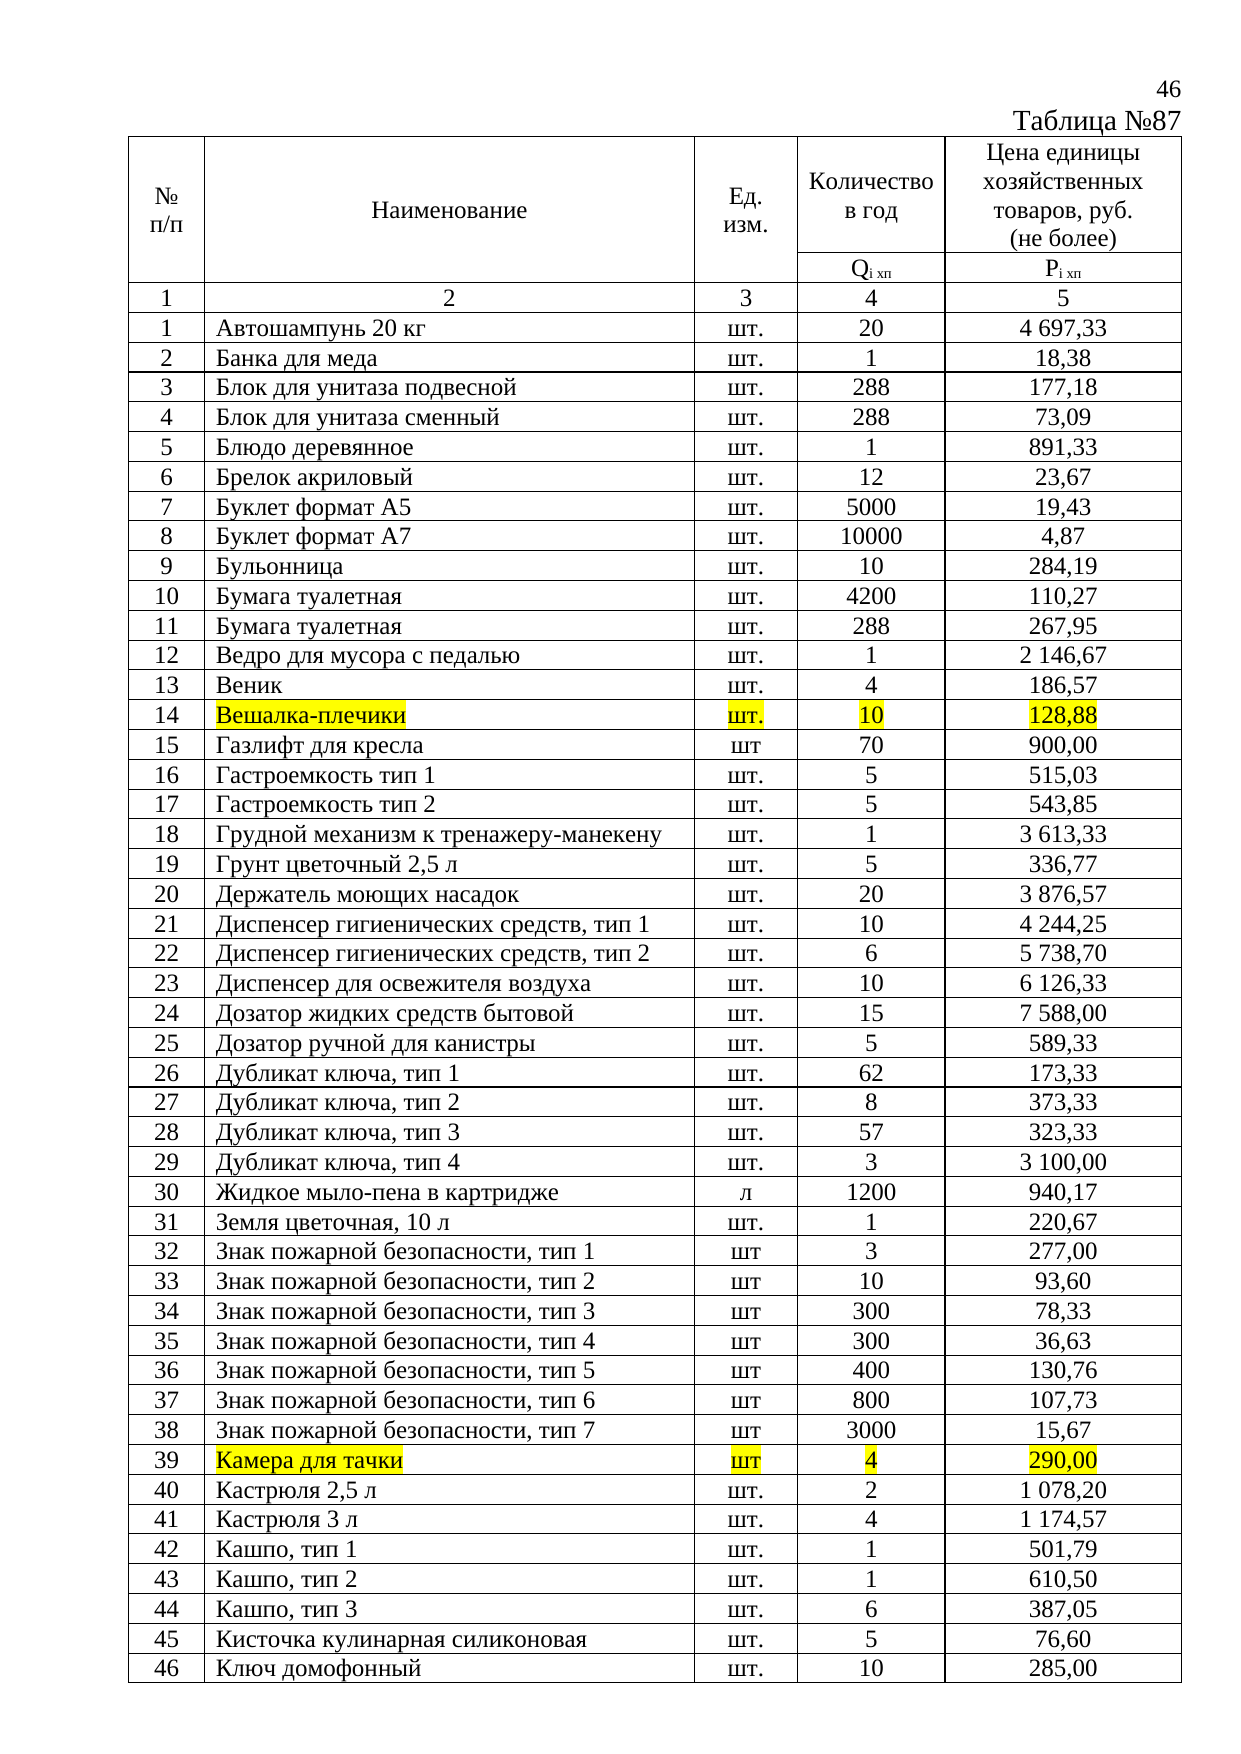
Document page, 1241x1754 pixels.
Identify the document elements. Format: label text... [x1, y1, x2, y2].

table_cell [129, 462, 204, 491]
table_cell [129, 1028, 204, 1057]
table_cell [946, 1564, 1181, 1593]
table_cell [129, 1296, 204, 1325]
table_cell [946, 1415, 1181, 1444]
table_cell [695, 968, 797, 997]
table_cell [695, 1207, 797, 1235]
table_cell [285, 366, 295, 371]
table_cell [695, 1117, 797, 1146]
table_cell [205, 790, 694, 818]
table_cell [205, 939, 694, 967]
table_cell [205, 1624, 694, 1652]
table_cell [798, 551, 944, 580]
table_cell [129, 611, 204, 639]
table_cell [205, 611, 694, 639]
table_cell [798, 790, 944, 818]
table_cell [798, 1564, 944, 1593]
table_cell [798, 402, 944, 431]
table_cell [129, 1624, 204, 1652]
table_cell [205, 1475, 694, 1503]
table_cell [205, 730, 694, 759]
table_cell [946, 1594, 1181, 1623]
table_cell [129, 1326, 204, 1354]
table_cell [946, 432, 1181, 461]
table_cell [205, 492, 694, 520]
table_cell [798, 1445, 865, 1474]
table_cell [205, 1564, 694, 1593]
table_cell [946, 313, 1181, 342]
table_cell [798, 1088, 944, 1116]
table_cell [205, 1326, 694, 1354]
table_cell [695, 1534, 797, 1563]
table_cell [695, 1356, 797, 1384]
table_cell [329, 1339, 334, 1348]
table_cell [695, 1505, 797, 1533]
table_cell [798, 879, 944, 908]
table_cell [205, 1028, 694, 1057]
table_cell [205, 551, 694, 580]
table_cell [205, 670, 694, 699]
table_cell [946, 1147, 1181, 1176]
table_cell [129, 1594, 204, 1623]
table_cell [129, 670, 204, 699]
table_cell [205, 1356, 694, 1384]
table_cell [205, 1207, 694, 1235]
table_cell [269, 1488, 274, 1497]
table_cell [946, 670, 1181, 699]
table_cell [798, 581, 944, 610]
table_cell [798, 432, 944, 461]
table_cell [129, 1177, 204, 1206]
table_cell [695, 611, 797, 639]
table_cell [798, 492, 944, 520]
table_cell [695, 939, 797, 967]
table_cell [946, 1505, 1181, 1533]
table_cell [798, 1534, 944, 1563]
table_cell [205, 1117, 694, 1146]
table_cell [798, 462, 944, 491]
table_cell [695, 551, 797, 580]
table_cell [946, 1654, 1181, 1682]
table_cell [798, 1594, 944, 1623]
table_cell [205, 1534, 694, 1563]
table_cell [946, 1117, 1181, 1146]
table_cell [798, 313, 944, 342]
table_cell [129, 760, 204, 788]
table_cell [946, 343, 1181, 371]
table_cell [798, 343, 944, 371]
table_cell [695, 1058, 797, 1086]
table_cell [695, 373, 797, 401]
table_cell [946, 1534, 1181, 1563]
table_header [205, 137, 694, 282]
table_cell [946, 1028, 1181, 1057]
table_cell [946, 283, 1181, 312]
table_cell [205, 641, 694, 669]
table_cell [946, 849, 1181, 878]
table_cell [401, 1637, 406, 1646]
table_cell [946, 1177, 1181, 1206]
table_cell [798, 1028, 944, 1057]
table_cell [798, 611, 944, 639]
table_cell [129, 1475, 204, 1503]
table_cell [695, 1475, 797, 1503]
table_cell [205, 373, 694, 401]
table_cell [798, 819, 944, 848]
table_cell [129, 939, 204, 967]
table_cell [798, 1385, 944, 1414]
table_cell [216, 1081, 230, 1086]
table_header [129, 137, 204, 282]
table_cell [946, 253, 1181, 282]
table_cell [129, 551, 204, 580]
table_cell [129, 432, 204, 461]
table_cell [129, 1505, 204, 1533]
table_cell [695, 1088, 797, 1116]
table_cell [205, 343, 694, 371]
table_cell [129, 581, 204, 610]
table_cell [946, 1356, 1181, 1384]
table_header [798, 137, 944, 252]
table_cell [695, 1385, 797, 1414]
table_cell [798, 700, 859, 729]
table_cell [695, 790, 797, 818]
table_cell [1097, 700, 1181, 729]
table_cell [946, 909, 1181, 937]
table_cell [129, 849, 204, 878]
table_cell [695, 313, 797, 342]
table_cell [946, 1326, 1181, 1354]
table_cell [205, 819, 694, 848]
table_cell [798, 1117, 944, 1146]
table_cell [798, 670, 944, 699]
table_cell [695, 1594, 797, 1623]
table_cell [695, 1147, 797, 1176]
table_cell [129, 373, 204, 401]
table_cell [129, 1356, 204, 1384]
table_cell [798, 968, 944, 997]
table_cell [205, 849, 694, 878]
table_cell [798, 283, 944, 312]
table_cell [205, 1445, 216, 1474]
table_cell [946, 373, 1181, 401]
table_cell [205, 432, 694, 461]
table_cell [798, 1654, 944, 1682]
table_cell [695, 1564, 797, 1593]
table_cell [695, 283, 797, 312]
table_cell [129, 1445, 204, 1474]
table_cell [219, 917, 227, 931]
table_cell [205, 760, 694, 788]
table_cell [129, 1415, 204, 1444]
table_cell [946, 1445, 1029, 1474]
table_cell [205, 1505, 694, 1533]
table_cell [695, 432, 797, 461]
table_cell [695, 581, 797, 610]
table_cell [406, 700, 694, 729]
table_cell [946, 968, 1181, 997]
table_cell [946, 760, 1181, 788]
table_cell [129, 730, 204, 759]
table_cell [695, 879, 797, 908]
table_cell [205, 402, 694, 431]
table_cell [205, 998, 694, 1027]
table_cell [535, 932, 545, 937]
text Таблица №87 [118, 103, 1181, 136]
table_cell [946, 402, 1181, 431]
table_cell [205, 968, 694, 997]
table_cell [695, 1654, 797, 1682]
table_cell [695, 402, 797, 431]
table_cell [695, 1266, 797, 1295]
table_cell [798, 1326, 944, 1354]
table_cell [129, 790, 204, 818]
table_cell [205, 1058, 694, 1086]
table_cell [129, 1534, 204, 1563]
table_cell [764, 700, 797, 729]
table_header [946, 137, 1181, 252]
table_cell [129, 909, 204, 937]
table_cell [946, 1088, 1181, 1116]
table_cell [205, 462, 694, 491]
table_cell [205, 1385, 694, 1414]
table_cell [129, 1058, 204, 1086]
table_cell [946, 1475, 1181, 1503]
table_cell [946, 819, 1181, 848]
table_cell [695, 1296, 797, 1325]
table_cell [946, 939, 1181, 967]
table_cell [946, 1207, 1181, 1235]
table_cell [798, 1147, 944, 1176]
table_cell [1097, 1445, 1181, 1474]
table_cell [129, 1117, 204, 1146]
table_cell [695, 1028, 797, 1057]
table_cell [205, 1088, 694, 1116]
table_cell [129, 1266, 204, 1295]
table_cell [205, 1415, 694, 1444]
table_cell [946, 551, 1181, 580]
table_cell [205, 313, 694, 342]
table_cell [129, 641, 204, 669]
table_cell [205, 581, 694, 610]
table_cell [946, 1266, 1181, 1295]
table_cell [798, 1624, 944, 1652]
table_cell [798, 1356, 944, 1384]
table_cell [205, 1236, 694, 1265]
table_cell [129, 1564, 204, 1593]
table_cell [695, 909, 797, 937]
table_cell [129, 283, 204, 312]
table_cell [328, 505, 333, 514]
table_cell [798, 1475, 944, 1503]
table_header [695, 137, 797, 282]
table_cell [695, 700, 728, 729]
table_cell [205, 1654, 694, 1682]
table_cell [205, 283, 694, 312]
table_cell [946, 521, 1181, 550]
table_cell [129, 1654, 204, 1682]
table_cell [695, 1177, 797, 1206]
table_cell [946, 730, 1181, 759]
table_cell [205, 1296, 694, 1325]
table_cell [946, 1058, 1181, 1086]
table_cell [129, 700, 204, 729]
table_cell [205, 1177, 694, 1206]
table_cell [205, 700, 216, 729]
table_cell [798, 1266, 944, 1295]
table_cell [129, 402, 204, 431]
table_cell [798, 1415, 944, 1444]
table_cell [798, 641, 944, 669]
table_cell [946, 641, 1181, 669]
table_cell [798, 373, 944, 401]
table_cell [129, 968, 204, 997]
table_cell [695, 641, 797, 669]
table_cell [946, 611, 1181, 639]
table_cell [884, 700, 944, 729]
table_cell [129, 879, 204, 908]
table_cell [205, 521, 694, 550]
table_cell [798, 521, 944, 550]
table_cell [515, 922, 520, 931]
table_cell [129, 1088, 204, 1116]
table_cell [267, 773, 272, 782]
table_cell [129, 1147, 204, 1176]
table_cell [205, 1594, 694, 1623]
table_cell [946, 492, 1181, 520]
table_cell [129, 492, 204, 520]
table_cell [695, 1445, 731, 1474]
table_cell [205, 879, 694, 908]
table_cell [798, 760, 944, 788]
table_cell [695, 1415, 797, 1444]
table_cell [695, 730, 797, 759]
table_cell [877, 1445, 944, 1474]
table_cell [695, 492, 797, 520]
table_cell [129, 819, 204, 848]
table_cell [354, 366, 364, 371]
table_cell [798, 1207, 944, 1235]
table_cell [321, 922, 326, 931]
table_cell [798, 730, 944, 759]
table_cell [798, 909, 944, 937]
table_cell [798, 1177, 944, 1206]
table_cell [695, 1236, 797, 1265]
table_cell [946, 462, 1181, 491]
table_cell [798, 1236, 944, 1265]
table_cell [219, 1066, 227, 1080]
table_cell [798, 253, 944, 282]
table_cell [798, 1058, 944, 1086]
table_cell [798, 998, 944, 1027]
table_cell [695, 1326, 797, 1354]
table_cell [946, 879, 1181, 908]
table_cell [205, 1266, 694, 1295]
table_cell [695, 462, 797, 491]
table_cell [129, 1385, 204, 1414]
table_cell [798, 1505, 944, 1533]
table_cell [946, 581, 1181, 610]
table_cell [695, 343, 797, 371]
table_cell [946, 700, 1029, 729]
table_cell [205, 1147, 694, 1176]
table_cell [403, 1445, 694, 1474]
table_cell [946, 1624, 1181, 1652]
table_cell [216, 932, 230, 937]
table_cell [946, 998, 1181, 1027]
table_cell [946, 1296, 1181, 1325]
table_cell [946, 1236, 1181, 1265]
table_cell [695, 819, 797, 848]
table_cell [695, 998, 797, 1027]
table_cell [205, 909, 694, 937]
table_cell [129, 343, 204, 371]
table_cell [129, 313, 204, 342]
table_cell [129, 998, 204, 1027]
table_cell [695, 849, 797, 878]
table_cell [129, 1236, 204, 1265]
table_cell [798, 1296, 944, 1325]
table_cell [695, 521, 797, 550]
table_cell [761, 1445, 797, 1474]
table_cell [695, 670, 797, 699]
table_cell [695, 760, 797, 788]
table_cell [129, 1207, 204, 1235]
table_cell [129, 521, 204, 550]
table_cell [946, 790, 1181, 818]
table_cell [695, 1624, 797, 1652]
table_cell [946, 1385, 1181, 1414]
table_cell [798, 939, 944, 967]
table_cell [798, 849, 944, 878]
